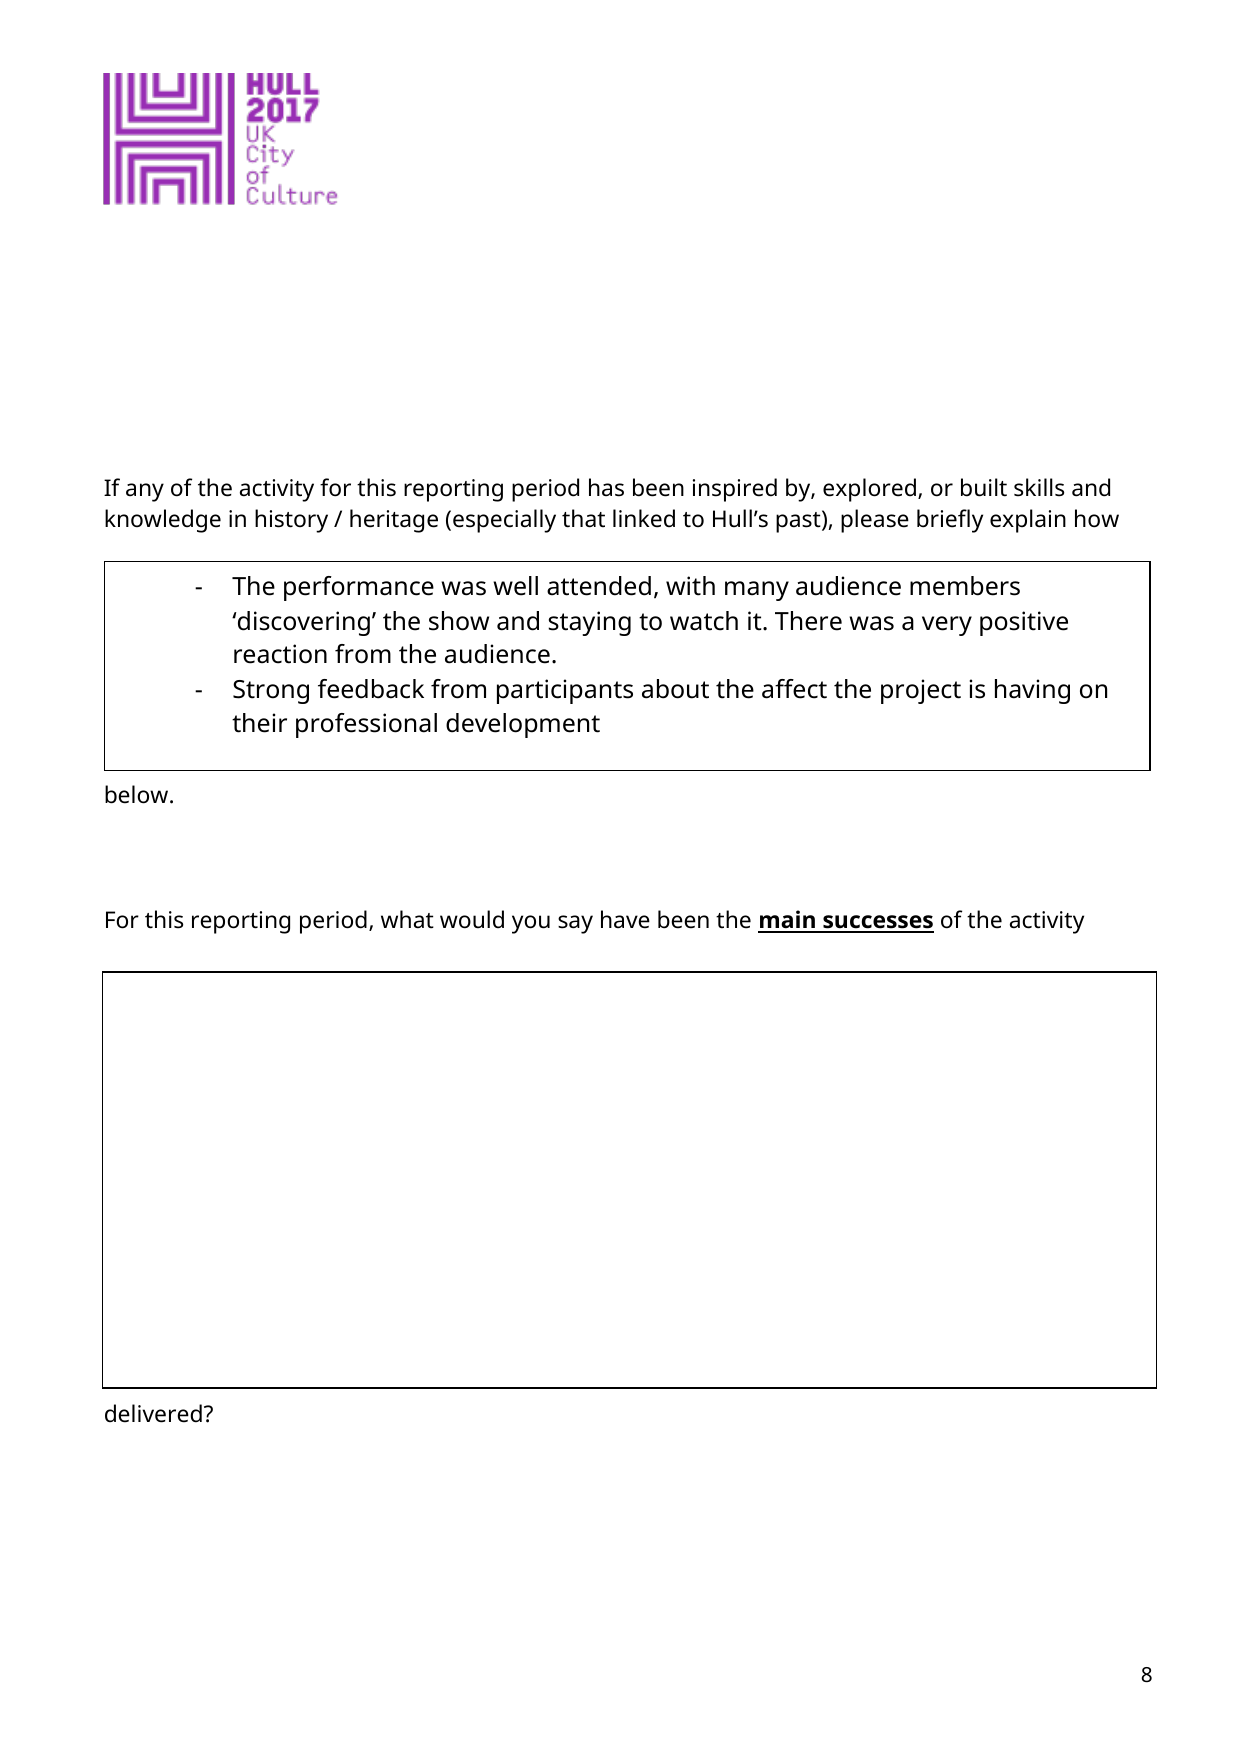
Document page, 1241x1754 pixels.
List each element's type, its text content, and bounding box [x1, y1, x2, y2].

list If any of the activity for this reporting period has been inspired by, explored, or built skills and knowledge in history / heritage (especially that linked to Hull’s past), please briefly explain how below. [103, 472, 1152, 811]
text For this reporting period, what would you say have been the main successes of the activity delivered? [103, 1389, 1152, 1429]
text For this reporting period, what would you say have been the main successes of the activity delivered? [103, 904, 1152, 971]
